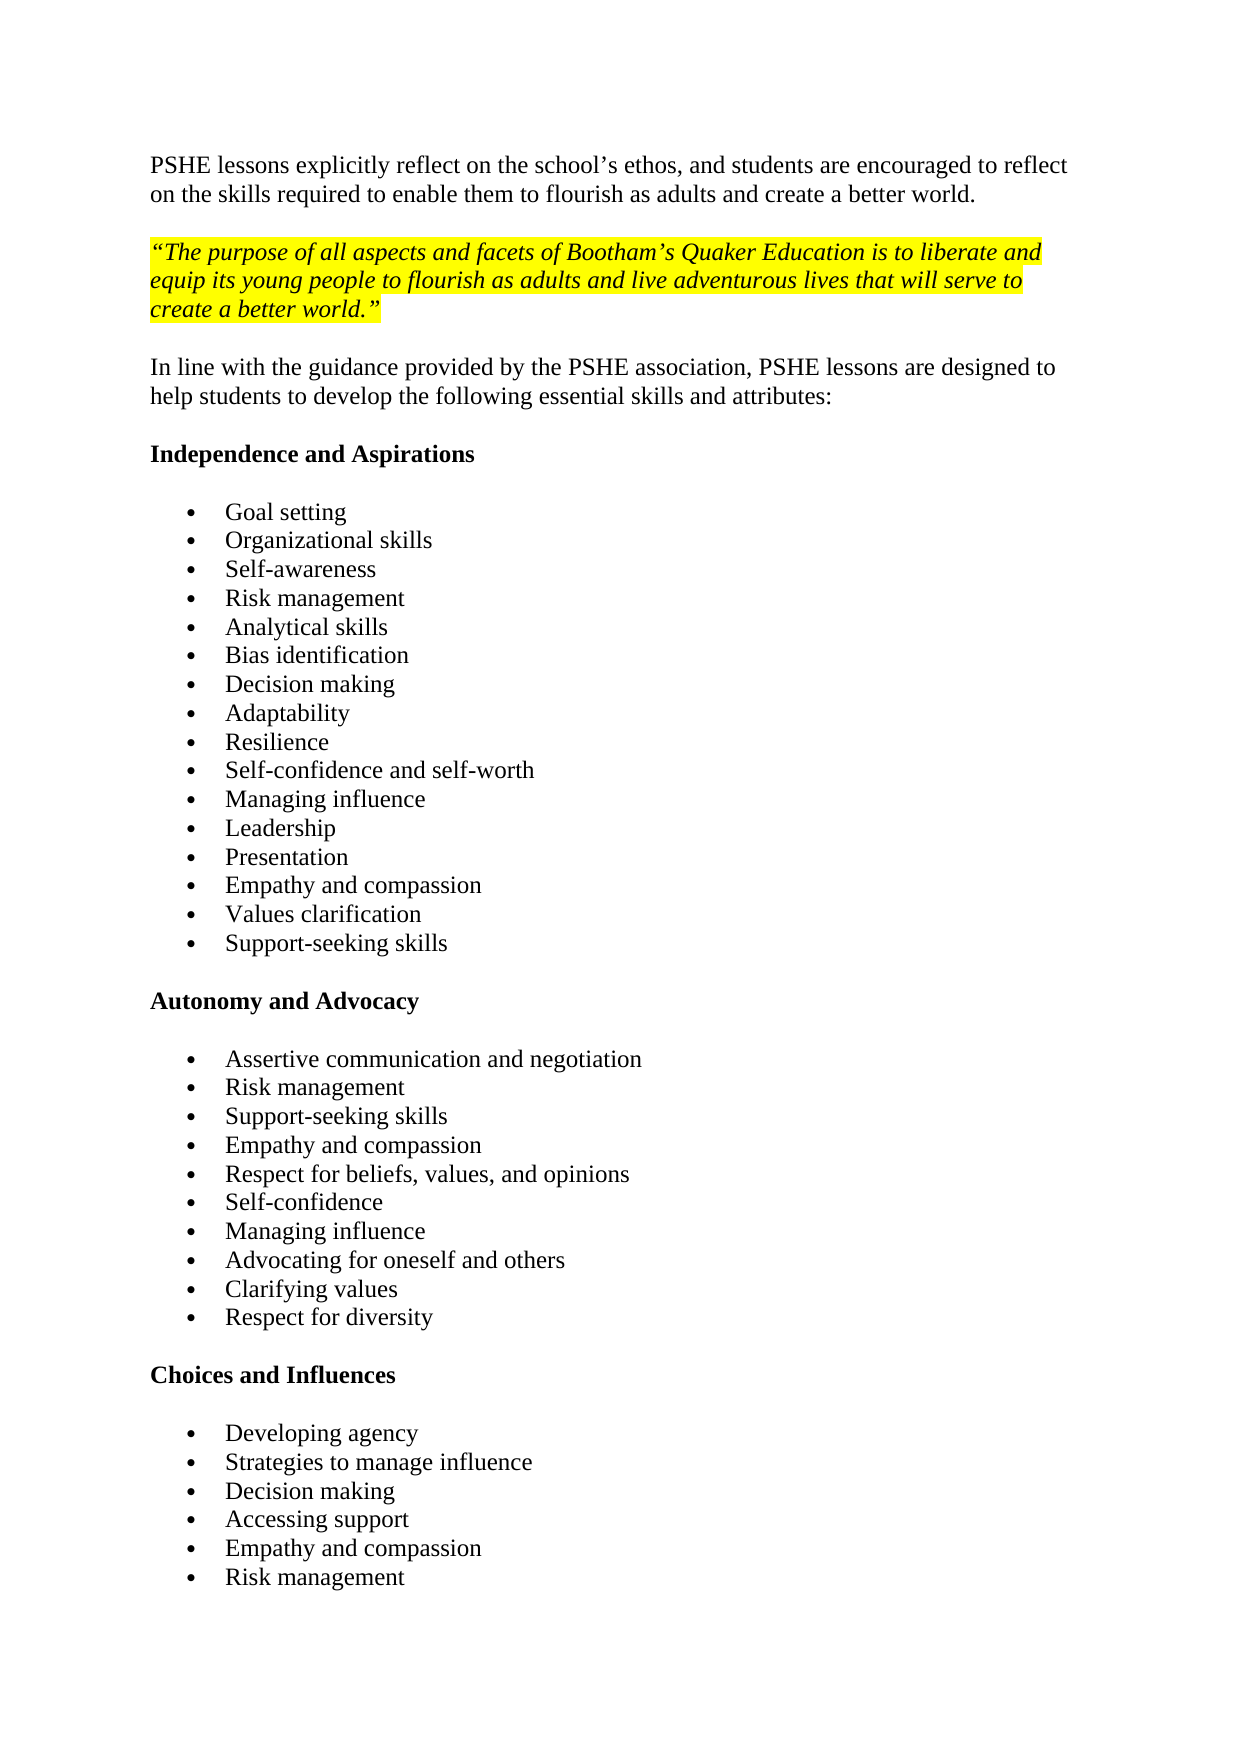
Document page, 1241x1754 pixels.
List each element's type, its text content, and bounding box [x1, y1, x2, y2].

text In line with the guidance provided by the PSHE association, PSHE lessons are designed to help students to develop the following essential skills and attributes: [150, 352, 1090, 409]
list Values clarification [187, 899, 1090, 928]
list Self-confidence and self-worth [187, 755, 1090, 784]
list Assertive communication and negotiation [187, 1044, 1090, 1072]
list Support-seeking skills [187, 1101, 1090, 1130]
text Autonomy and Advocacy [150, 986, 1090, 1014]
list Empathy and compassion [187, 1130, 1090, 1159]
list Clarifying values [187, 1274, 1090, 1302]
list Respect for diversity [187, 1302, 1090, 1331]
list Respect for beliefs, values, and opinions [187, 1159, 1090, 1187]
list Bias identification [187, 640, 1090, 669]
text “The purpose of all aspects and facets of Bootham’s Quaker Education is to liberate and equip its young people to flourish as adults and live adventurous lives that will serve to create a better world.” [381, 237, 1090, 323]
text Independence and Aspirations [150, 439, 1090, 467]
list Decision making [187, 1476, 1090, 1504]
list Accessing support [187, 1504, 1090, 1533]
list Advocating for oneself and others [187, 1245, 1090, 1274]
list Self-awareness [187, 554, 1090, 583]
list Empathy and compassion [187, 870, 1090, 899]
list Presentation [187, 842, 1090, 870]
list Analytical skills [187, 612, 1090, 640]
list Developing agency [187, 1418, 1090, 1447]
list Risk management [187, 583, 1090, 612]
list Managing influence [187, 1216, 1090, 1245]
text Choices and Influences [150, 1360, 1090, 1389]
list Strategies to manage influence [187, 1447, 1090, 1476]
list Managing influence [187, 784, 1090, 813]
list Risk management [187, 1562, 1090, 1591]
list Organizational skills [187, 525, 1090, 554]
list Risk management [187, 1072, 1090, 1101]
list Resilience [187, 727, 1090, 755]
list Decision making [187, 669, 1090, 698]
text PSHE lessons explicitly reflect on the school’s ethos, and students are encouraged to reflect on the skills required to enable them to flourish as adults and create a better world. [150, 150, 1090, 207]
list Adaptability [187, 698, 1090, 727]
list Self-confidence [187, 1187, 1090, 1216]
list Empathy and compassion [187, 1533, 1090, 1562]
list Leadership [187, 813, 1090, 842]
list Goal setting [187, 497, 1090, 525]
list Support-seeking skills [187, 928, 1090, 957]
